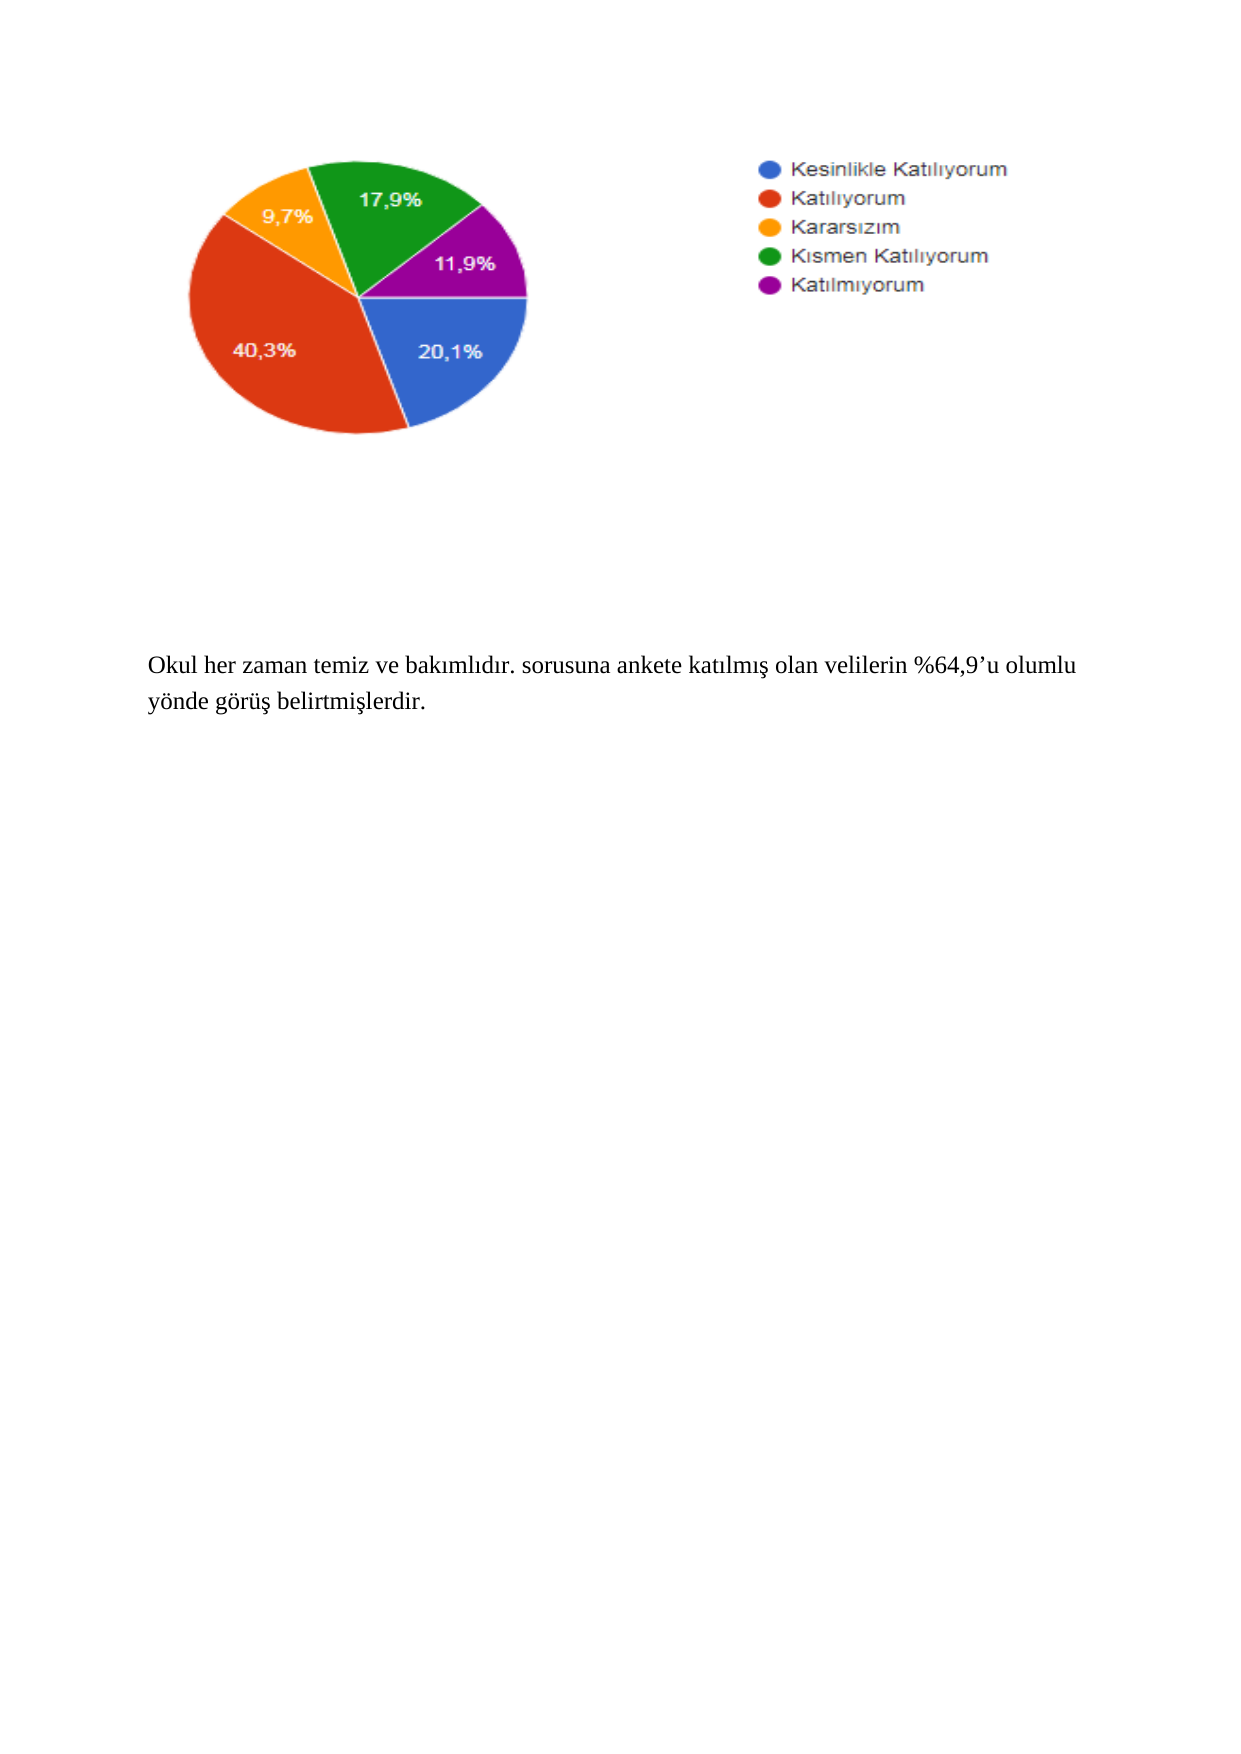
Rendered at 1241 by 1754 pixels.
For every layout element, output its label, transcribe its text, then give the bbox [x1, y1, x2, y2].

picture [147, 88, 1148, 567]
text Okul her zaman temiz ve bakımlıdır. sorusuna ankete katılmış olan velilerin %64,9’u olumlu yönde görüş belirtmişlerdir. [148, 650, 1093, 715]
